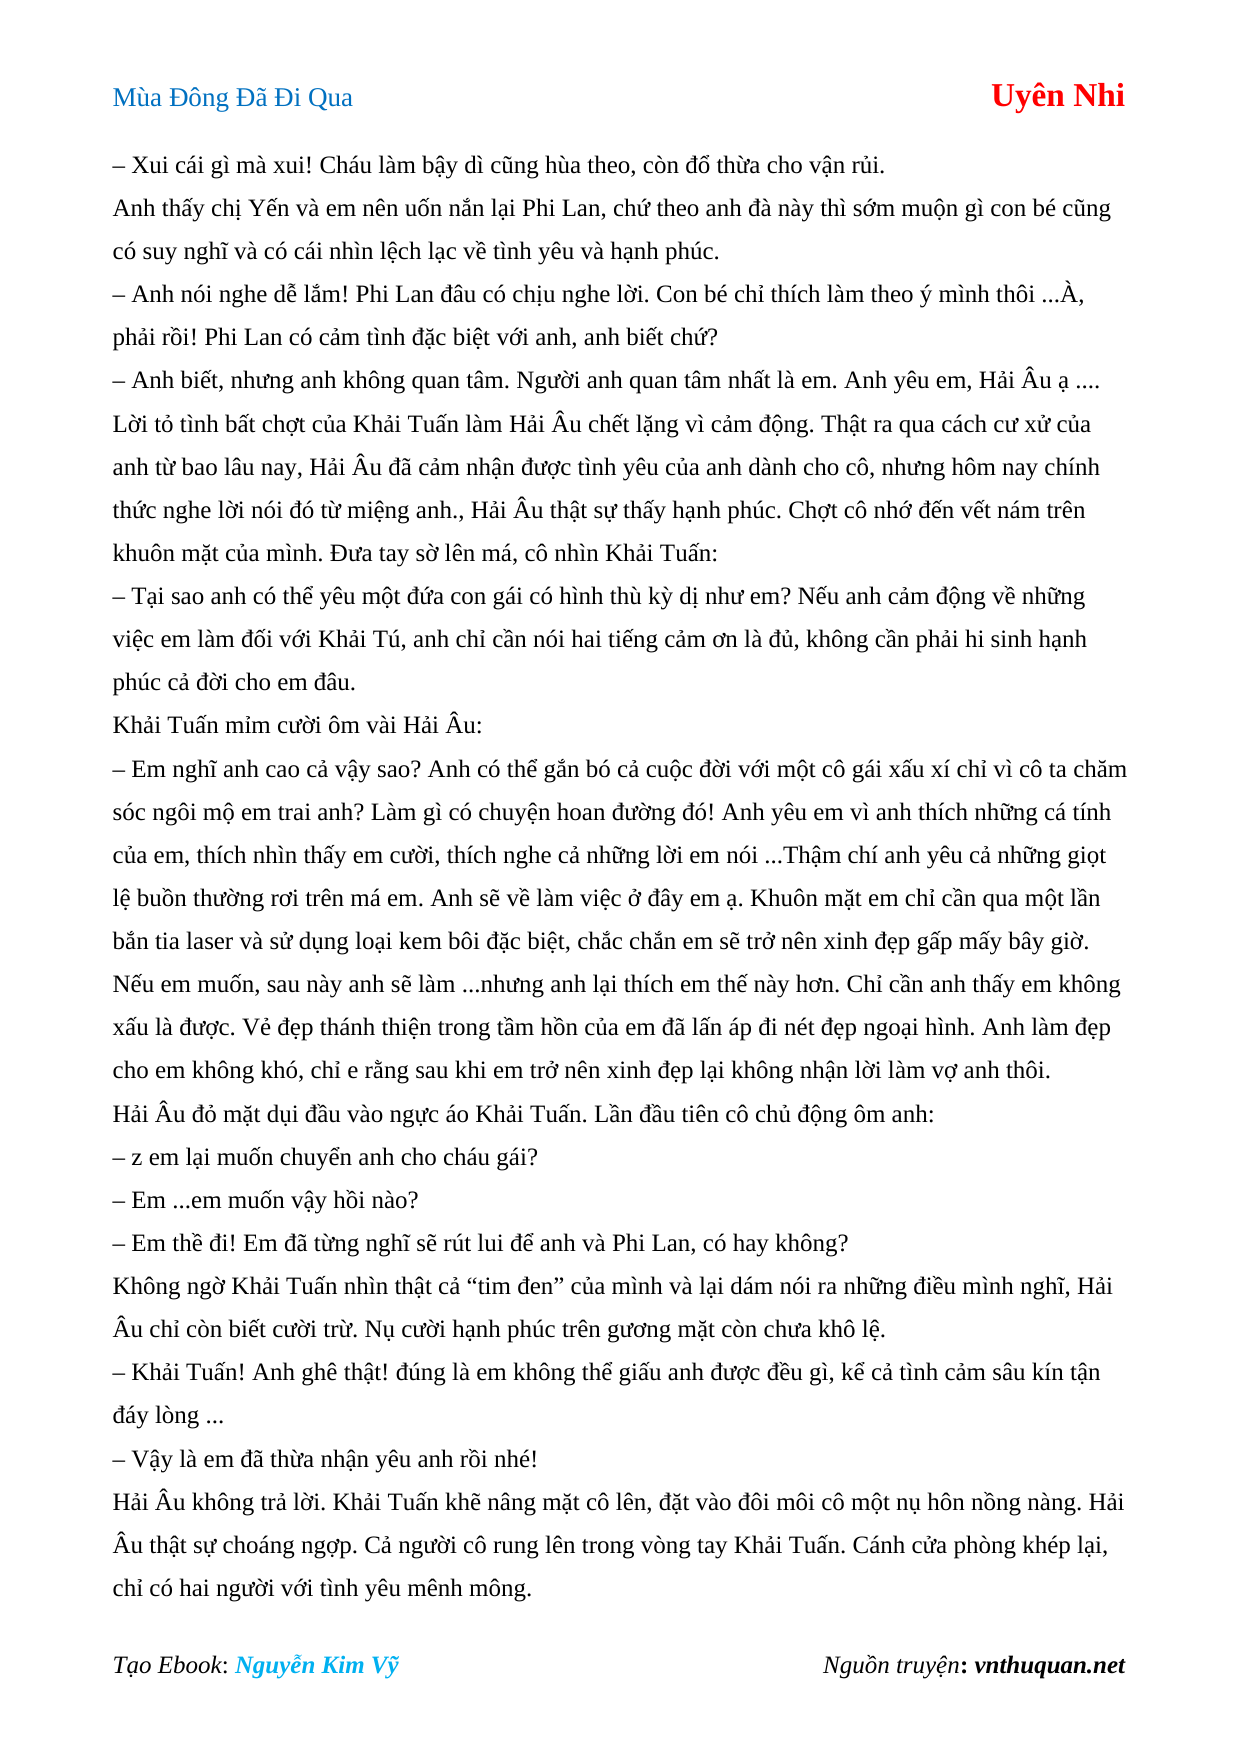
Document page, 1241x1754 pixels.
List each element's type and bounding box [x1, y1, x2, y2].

text [112, 150, 1128, 1602]
